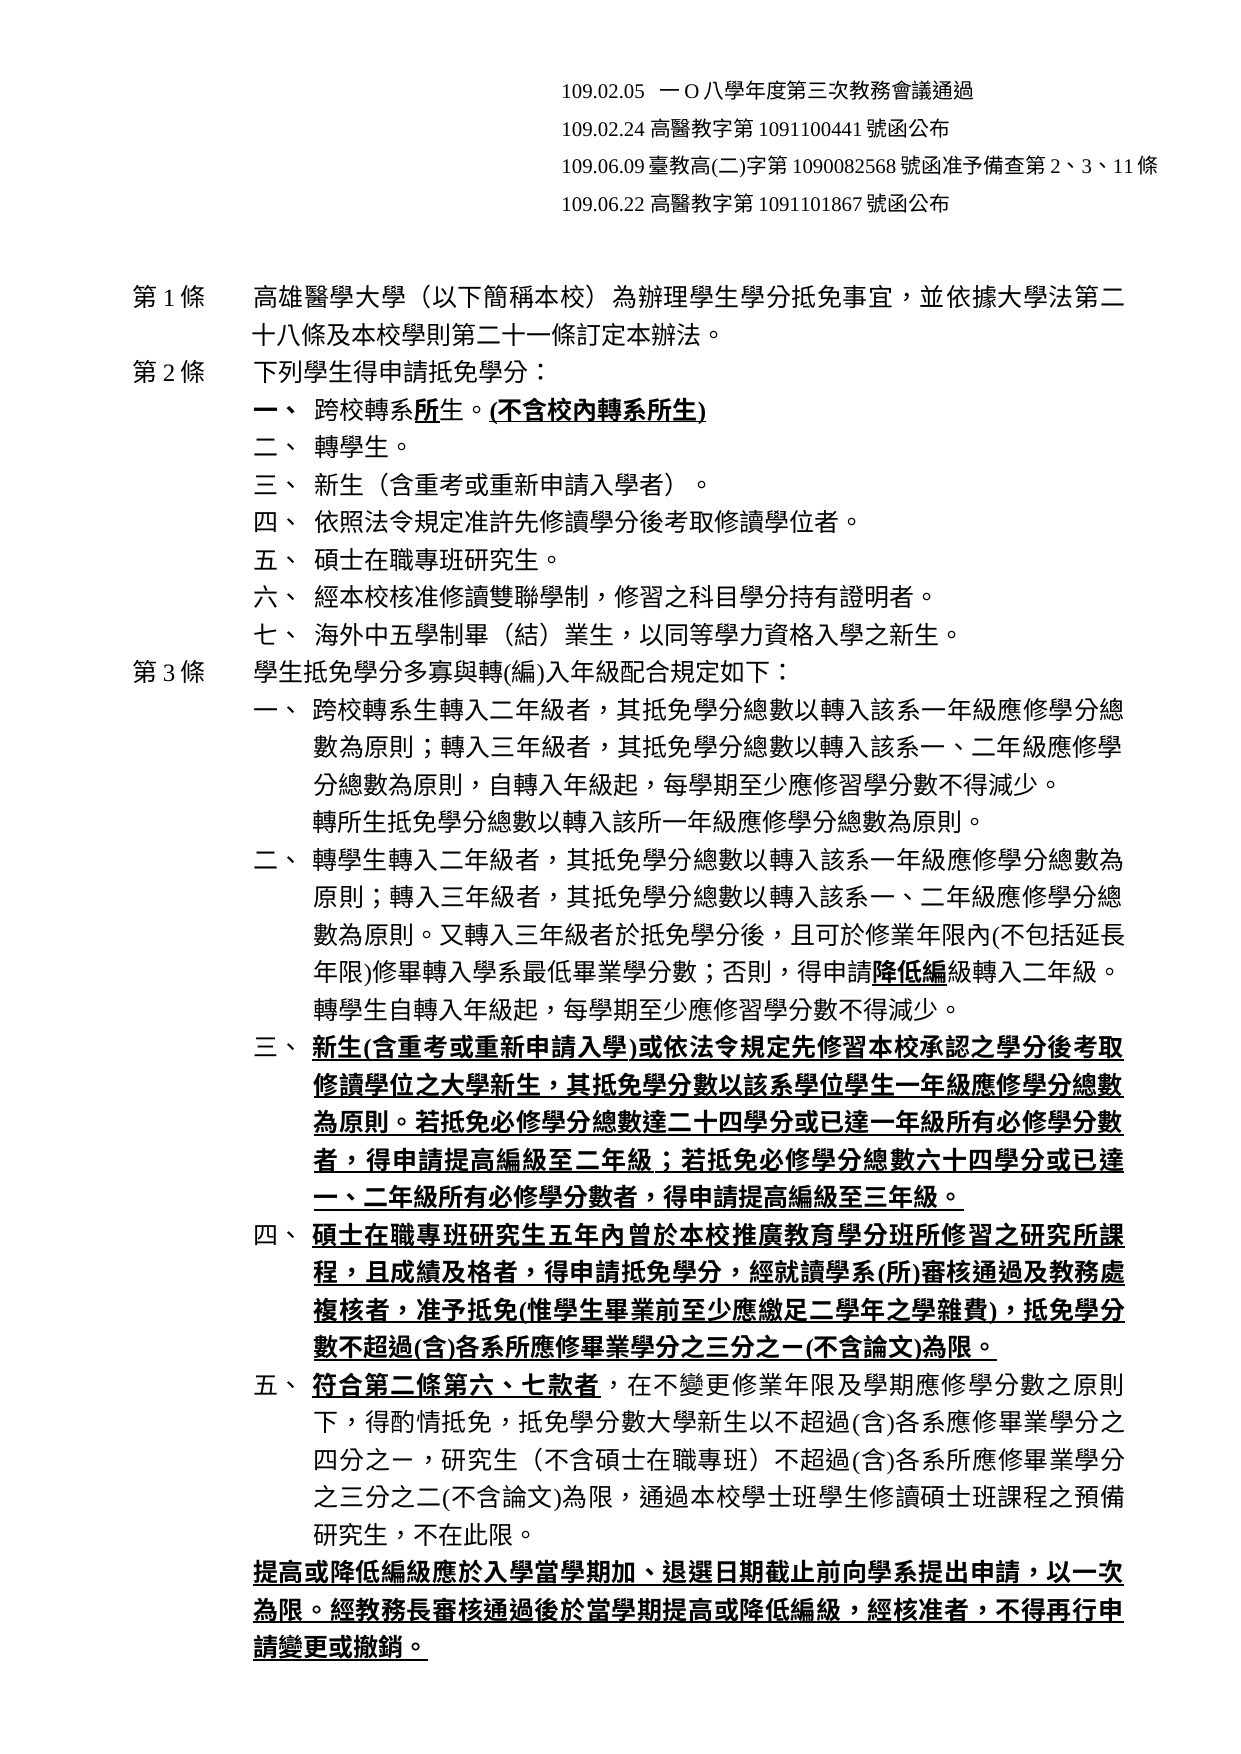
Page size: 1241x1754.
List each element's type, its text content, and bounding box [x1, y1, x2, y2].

text 109.02.05 一O八學年度第三次教務會議通過 [60, 71, 1229, 108]
text 109.02.24 高醫教字第1091100441號函公布 [60, 108, 1229, 146]
table_cell 下列學生得申請抵免學分： 跨校轉系所生。(不含校內轉系所生) 轉學生。 新生（含重考或重新申請入學者）。 依照法令規定准許先修讀學分後考取修讀學位者。 碩士在職專班研究生。 經本校核准修讀雙聯學制，修習之科目學分持有證明者。 海外中五學制畢（結）業生，以同等學力資格入學之新生。 [242, 352, 1137, 652]
table_header 第1條 [121, 277, 242, 352]
table_cell 學生抵免學分多寡與轉(編)入年級配合規定如下： 跨校轉系生轉入二年級者，其抵免學分總數以轉入該系一年級應修學分總數為原則；轉入三年級者，其抵免學分總數以轉入該系一、二年級應修學分總數為原則，自轉入年級起，每學期至少應修習學分數不得減少。 轉所生抵免學分總數以轉入該所一年級應修學分總數為原則。 轉學生轉入二年級者，其抵免學分總數以轉入該系一年級應修學分總數為原則；轉入三年級者，其抵免學分總數以轉入該系一、二年級應修學分總數為原則。又轉入三年級者於抵免學分後，且可於修業年限內(不包括延長年限)修畢轉入學系最低畢業學分數；否則，得申請降低編級轉入二年級。 轉學生自轉入年級起，每學期至少應修習學分數不得減少。 新生(含重考或重新申請入學)或依法令規定先修習本校承認之學分後考取修讀學位之大學新生，其抵免學分數以該系學位學生一年級應修學分總數為原則。若抵免必修學分總數達二十四學分或已達一年級所有必修學分數者，得申請提高編級至二年級；若抵免必修學分總數六十四學分或已達一、二年級所有必修學分數者，得申請提高編級至三年級。 碩士在職專班研究生五年內曾於本校推廣教育學分班所修習之研究所課程，且成績及格者，得申請抵免學分，經就讀學系(所)審核通過及教務處複核者，准予抵免(惟學生畢業前至少應繳足二學年之學雜費)，抵免學分數不超過(含)各系所應修畢業學分之三分之ㄧ(不含論文)為限。 符合第二條第六、七款者，在不變更修業年限及學期應修學分數之原則下，得酌情抵免，抵免學分數大學新生以不超過(含)各系應修畢業學分之四分之ㄧ，研究生（不含碩士在職專班）不超過(含)各系所應修畢業學分之三分之二(不含論文)為限，通過本校學士班學生修讀碩士班課程之預備研究生，不在此限。 提高或降低編級應於入學當學期加、退選日期截止前向學系提出申請，以一次為限。經教務長審核通過後於當學期提高或降低編級，經核准者，不得再行申請變更或撤銷。 [242, 652, 1137, 1664]
text 109.06.09臺教高(二)字第1090082568號函准予備查第2、3、11條 [60, 146, 1229, 183]
text 109.06.22 高醫教字第1091101867號函公布 [60, 183, 1229, 221]
table_cell 第2條 [121, 352, 242, 652]
table_cell 第3條 [121, 652, 242, 1664]
table_header 高雄醫學大學（以下簡稱本校）為辦理學生學分抵免事宜，並依據大學法第二十八條及本校學則第二十一條訂定本辦法。 [242, 277, 1137, 352]
